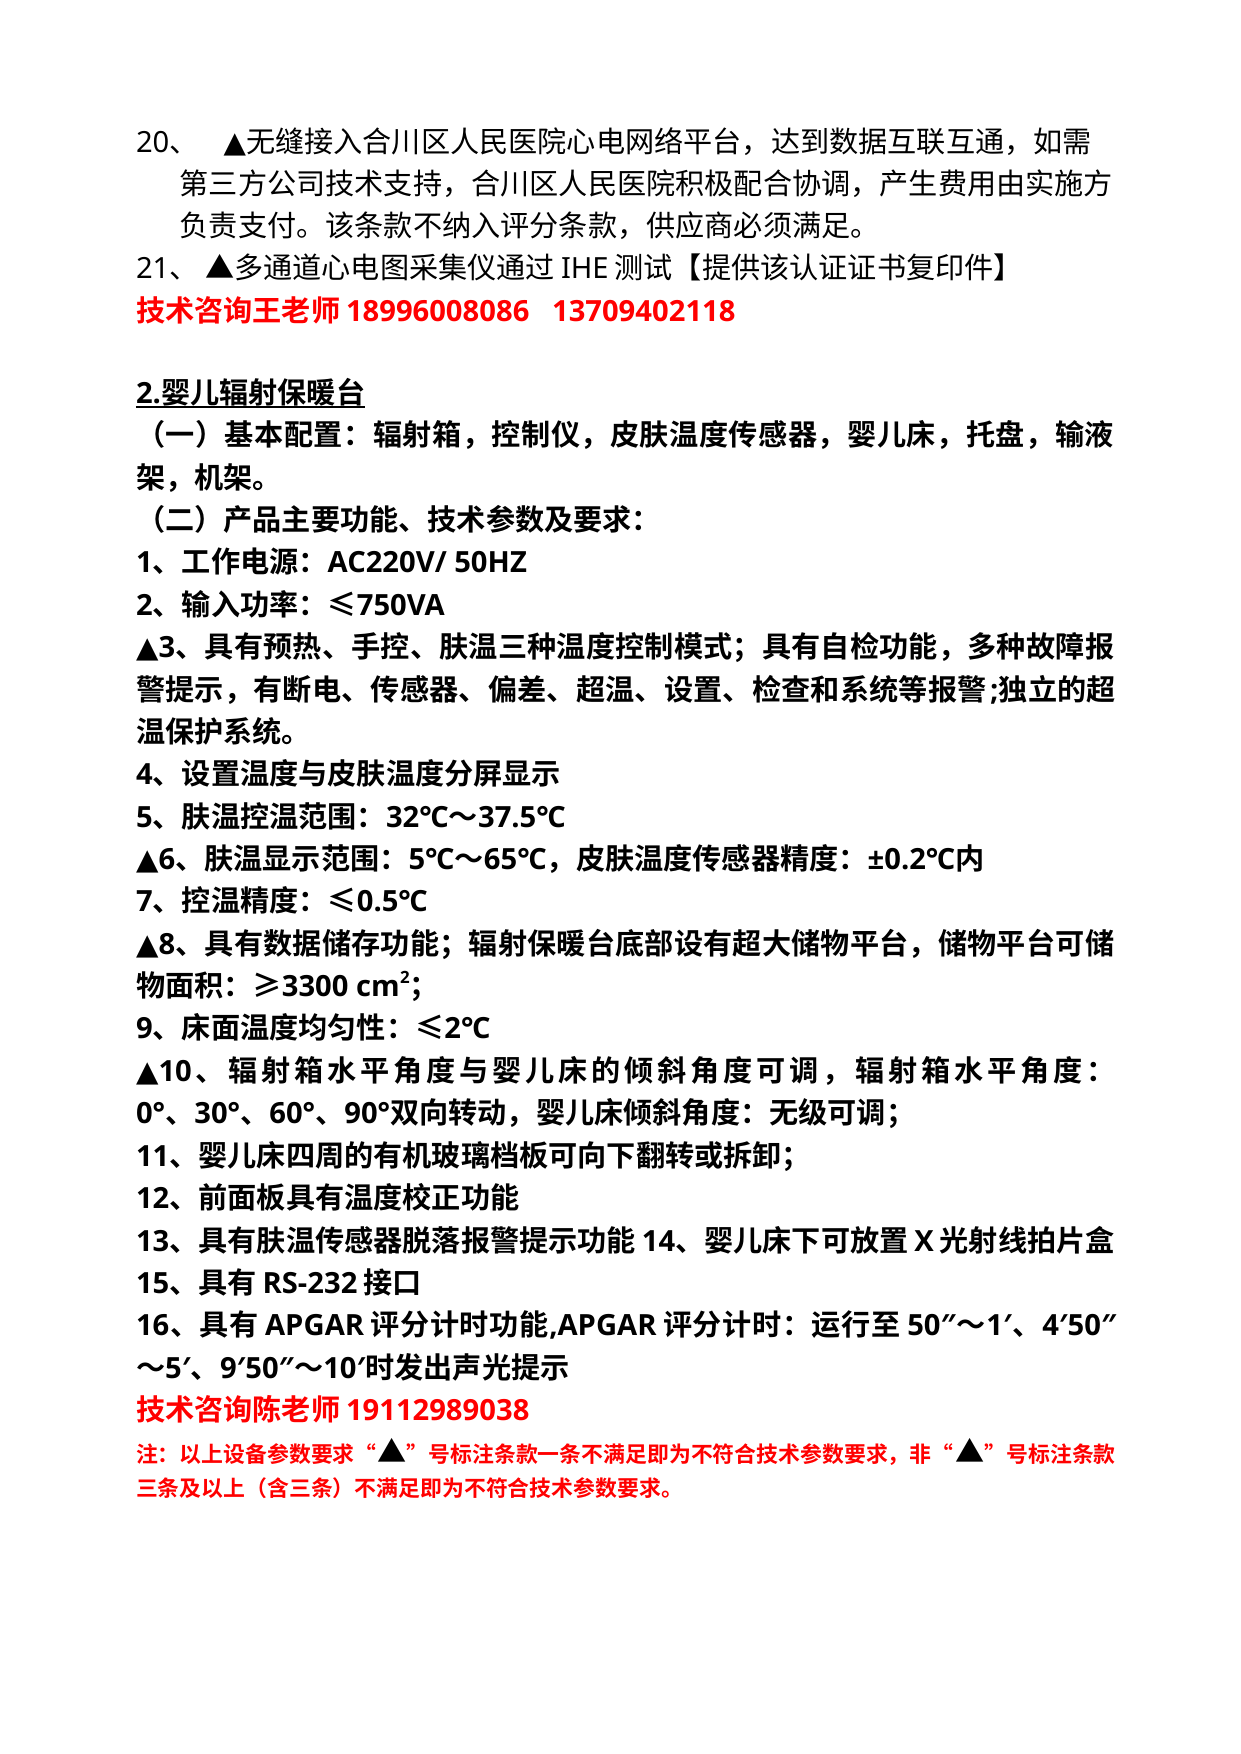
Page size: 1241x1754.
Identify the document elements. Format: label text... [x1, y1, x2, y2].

text 1、工作电源：AC220V/ 50HZ [136, 539, 1116, 581]
text 21、 ▲多通道心电图采集仪通过IHE测试【提供该认证证书复印件】 [136, 245, 1116, 287]
text 技术咨询王老师18996008086 13709402118 [136, 287, 1116, 330]
text 9、床面温度均匀性：≤2℃ [136, 1005, 1116, 1047]
text 11、婴儿床四周的有机玻璃档板可向下翻转或拆卸； [136, 1132, 1116, 1175]
text 技术咨询陈老师19112989038 [136, 1387, 1116, 1429]
text 7、控温精度：≤0.5℃ [136, 878, 1116, 920]
text 2.婴儿辐射保暖台 [136, 369, 1116, 412]
list ▲无缝接入合川区人民医院心电网络平台，达到数据互联互通，如需第三方公司技术支持，合川区人民医院积极配合协调，产生费用由实施方负责支付。该条款不纳入评分条款，供应商必须满足。 [136, 118, 1116, 245]
text 12、前面板具有温度校正功能 [136, 1175, 1116, 1217]
text ▲6、肤温显示范围：5℃～65℃，皮肤温度传感器精度：±0.2℃内 [136, 836, 1116, 878]
text 13、具有肤温传感器脱落报警提示功能14、婴儿床下可放置X光射线拍片盒 [136, 1217, 1116, 1259]
text ▲10、辐射箱水平角度与婴儿床的倾斜角度可调，辐射箱水平角度：0°、30°、60°、90°双向转动，婴儿床倾斜角度：无级可调； [136, 1047, 1116, 1132]
text （二）产品主要功能、技术参数及要求： [136, 497, 1116, 539]
text 4、设置温度与皮肤温度分屏显示 [136, 751, 1116, 793]
text 2、输入功率：≤750VA [136, 581, 1116, 624]
text （一）基本配置：辐射箱，控制仪，皮肤温度传感器，婴儿床，托盘，输液架，机架。 [136, 412, 1116, 497]
text ▲8、具有数据储存功能；辐射保暖台底部设有超大储物平台，储物平台可储物面积：≥3300 cm2； [136, 920, 1116, 1005]
text 注：以上设备参数要求“▲”号标注条款一条不满足即为不符合技术参数要求，非“▲”号标注条款三条及以上（含三条）不满足即为不符合技术参数要求。 [136, 1429, 1116, 1503]
text 15、具有RS-232接口 [136, 1259, 1116, 1302]
text ▲3、具有预热、手控、肤温三种温度控制模式；具有自检功能，多种故障报警提示，有断电、传感器、偏差、超温、设置、检查和系统等报警;独立的超温保护系统。 [136, 624, 1116, 751]
text 16、具有APGAR评分计时功能,APGAR评分计时：运行至50″～1′、4′50″～5′、9′50″～10′时发出声光提示 [136, 1302, 1116, 1387]
text 5、肤温控温范围：32℃～37.5℃ [136, 793, 1116, 836]
